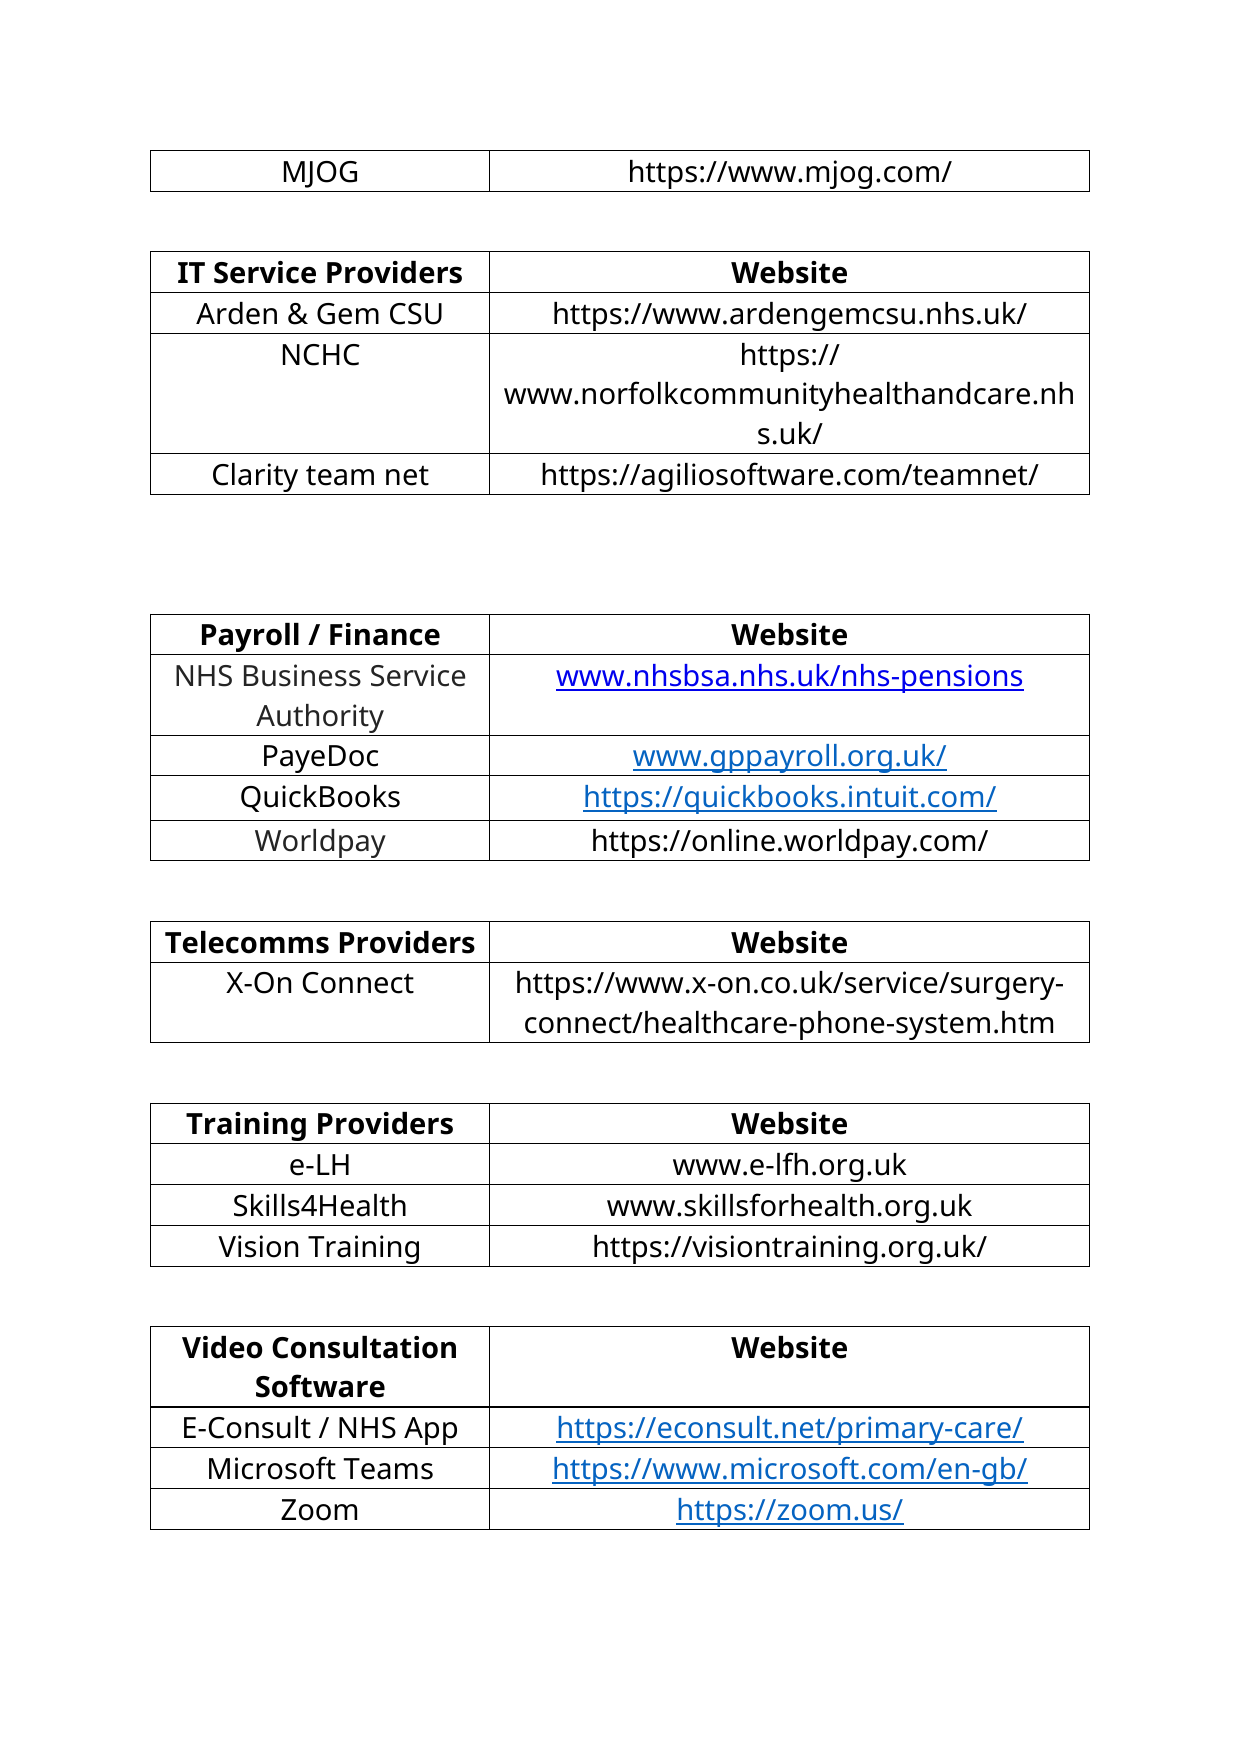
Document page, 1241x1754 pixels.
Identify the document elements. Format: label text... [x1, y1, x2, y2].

table_cell QuickBooks [151, 776, 489, 820]
table_cell www.gppayroll.org.uk/ [490, 736, 1089, 775]
table_header Video Consultation Software [151, 1327, 489, 1406]
table_header Training Providers [151, 1104, 489, 1143]
table_cell https://www.x-on.co.uk/service/surgery-connect/healthcare-phone-system.htm [490, 963, 1089, 1042]
table_cell X-On Connect [151, 963, 489, 1042]
table_header Payroll / Finance [151, 615, 489, 654]
table_header IT Service Providers [151, 252, 489, 292]
table_cell Microsoft Teams [151, 1448, 489, 1488]
table_cell E-Consult / NHS App [151, 1408, 489, 1447]
table_cell https://zoom.us/ [490, 1489, 1089, 1529]
table_cell https://online.worldpay.com/ [490, 821, 1089, 860]
table_cell https://www.ardengemcsu.nhs.uk/ [490, 293, 1089, 333]
table_header Website [490, 1327, 1089, 1406]
table_cell Skills4Health [151, 1185, 489, 1225]
table_cell Clarity team net [151, 454, 489, 493]
table_cell https://visiontraining.org.uk/ [490, 1226, 1089, 1266]
table_cell NHS Business Service Authority [151, 655, 489, 735]
table_cell Arden & Gem CSU [151, 293, 489, 333]
table_cell https://quickbooks.intuit.com/ [490, 776, 1089, 820]
table_cell www.skillsforhealth.org.uk [490, 1185, 1089, 1225]
table_cell PayeDoc [151, 736, 489, 775]
table_cell https://www.mjog.com/ [490, 151, 1089, 191]
table_cell https://agiliosoftware.com/teamnet/ [490, 454, 1089, 493]
table_cell NCHC [151, 334, 489, 453]
table_header Website [490, 615, 1089, 654]
table_header Telecomms Providers [151, 922, 489, 962]
table_cell MJOG [151, 151, 489, 191]
table_cell https://www.norfolkcommunityhealthandcare.nhs.uk/ [490, 334, 1089, 453]
table_cell Zoom [151, 1489, 489, 1529]
table_cell Worldpay [151, 821, 489, 860]
table_cell https://www.microsoft.com/en-gb/ [490, 1448, 1089, 1488]
table_header Website [490, 922, 1089, 962]
table_header Website [490, 1104, 1089, 1143]
table_cell e-LH [151, 1144, 489, 1184]
table_cell www.e-lfh.org.uk [490, 1144, 1089, 1184]
table_cell www.nhsbsa.nhs.uk/nhs-pensions [490, 655, 1089, 735]
table_header Website [490, 252, 1089, 292]
table_cell Vision Training [151, 1226, 489, 1266]
table_cell https://econsult.net/primary-care/ [490, 1408, 1089, 1447]
